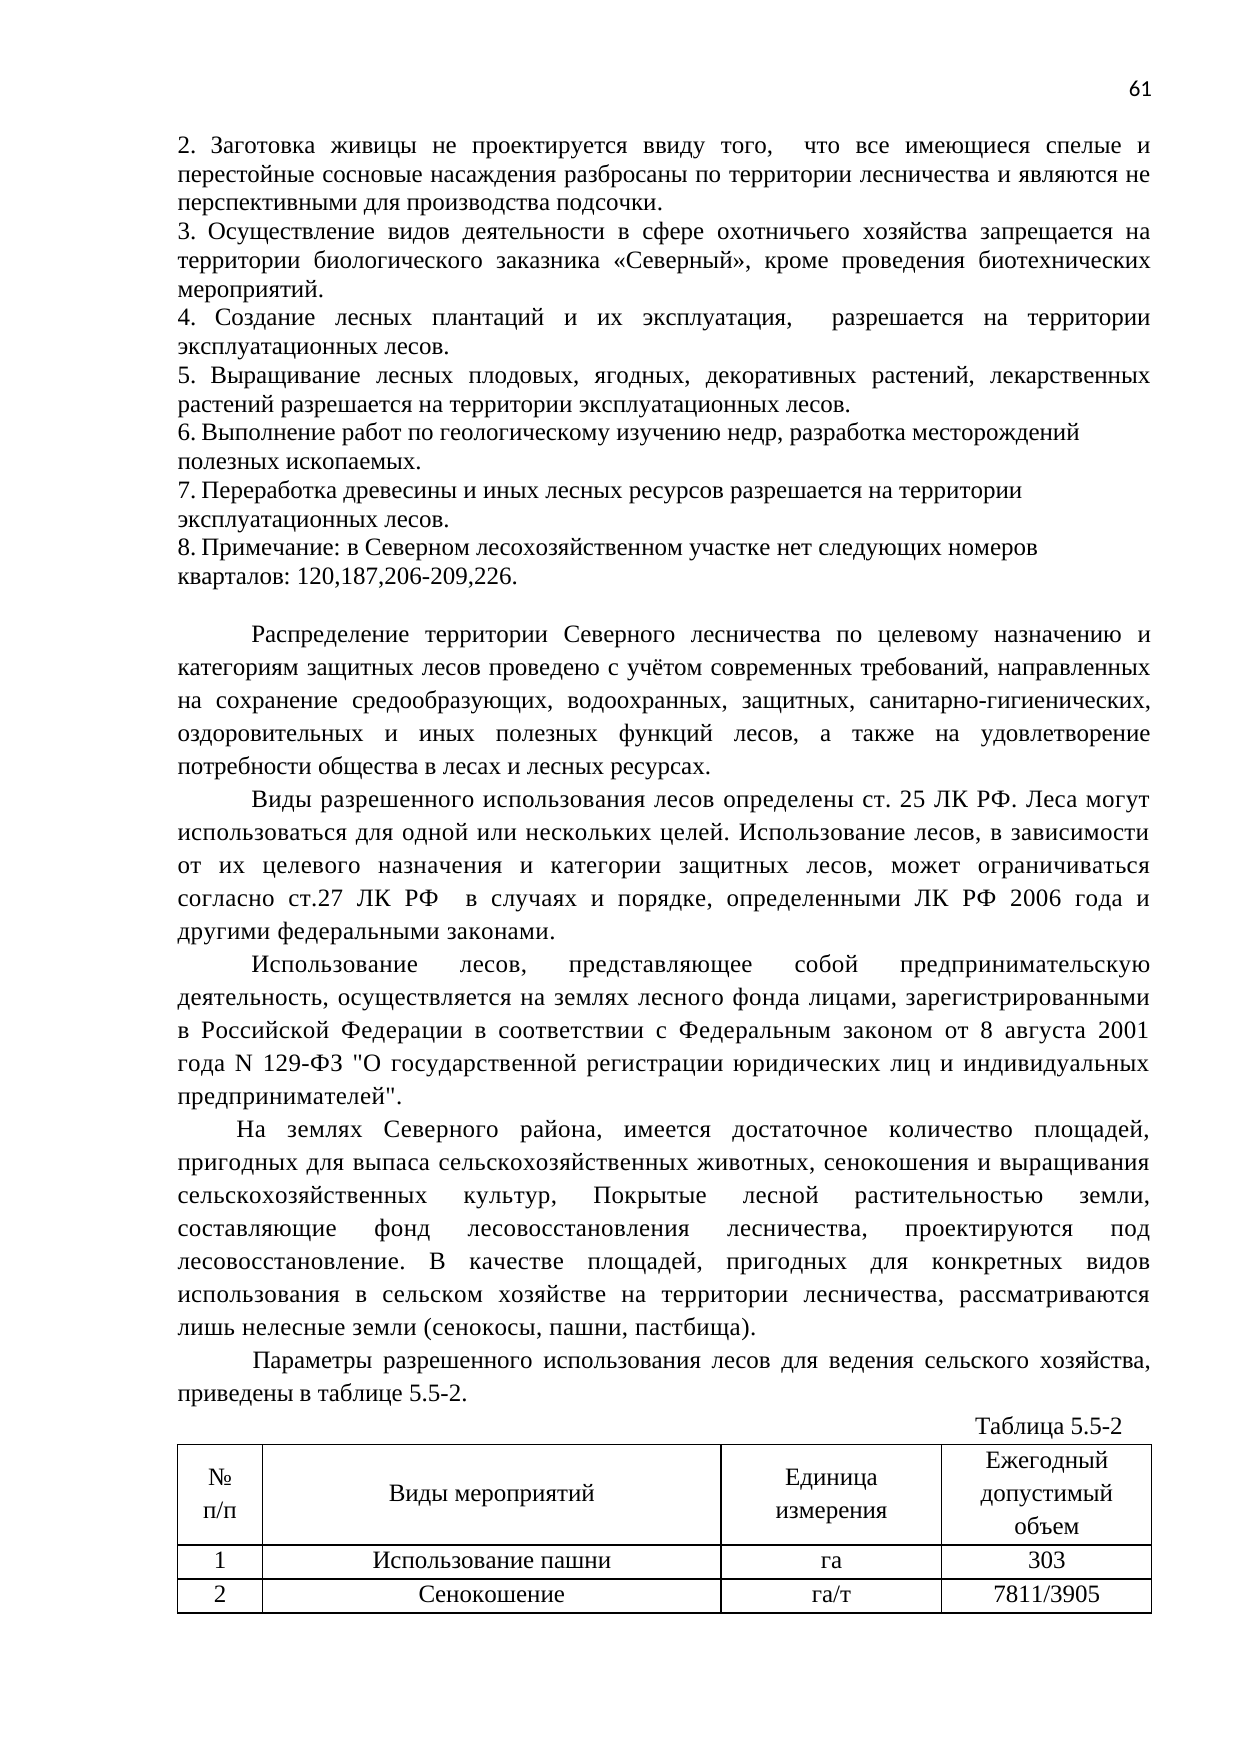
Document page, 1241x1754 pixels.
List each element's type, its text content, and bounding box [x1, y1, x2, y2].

text 2. Заготовка живицы не проектируется ввиду того, что все имеющиеся спелые и перестойные сосновые насаждения разбросаны по территории лесничества и являются не перспективными для производства подсочки. [177, 130, 1152, 216]
text Параметры разрешенного использования лесов для ведения сельского хозяйства, приведены в таблице 5.5-2. [177, 1345, 1152, 1407]
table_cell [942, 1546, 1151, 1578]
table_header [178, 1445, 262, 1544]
text 8. Примечание: в Северном лесохозяйственном участке нет следующих номеров кварталов: 120,187,206-209,226. [177, 532, 1152, 590]
text Распределение территории Северного лесничества по целевому назначению и категориям защитных лесов проведено с учётом современных требований, направленных на сохранение средообразующих, водоохранных, защитных, санитарно-гигиенических, оздоровительных и иных полезных функций лесов, а также на удовлетворение потребности общества в лесах и лесных ресурсах. [177, 619, 1152, 779]
text 5. Выращивание лесных плодовых, ягодных, декоративных растений, лекарственных растений разрешается на территории эксплуатационных лесов. [177, 360, 1152, 417]
text 6. Выполнение работ по геологическому изучению недр, разработка месторождений полезных ископаемых. [177, 417, 1152, 475]
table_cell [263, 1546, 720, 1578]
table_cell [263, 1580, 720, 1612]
text Таблица 5.5-2 [177, 1411, 1152, 1440]
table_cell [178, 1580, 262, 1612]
text Использование лесов, представляющее собой предпринимательскую деятельность, осуществляется на землях лесного фонда лицами, зарегистрированными в Российской Федерации в соответствии с Федеральным законом от 8 августа 2001 года N 129-ФЗ "О государственной регистрации юридических лиц и индивидуальных предпринимателей". [177, 949, 1152, 1110]
text 3. Осуществление видов деятельности в сфере охотничьего хозяйства запрещается на территории биологического заказника «Северный», кроме проведения биотехнических мероприятий. [177, 216, 1152, 302]
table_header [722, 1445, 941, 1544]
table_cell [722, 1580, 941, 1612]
text На землях Северного района, имеется достаточное количество площадей, пригодных для выпаса сельскохозяйственных животных, сенокошения и выращивания сельскохозяйственных культур, Покрытые лесной растительностью земли, составляющие фонд лесовосстановления лесничества, проектируются под лесовосстановление. В качестве площадей, пригодных для конкретных видов использования в сельском хозяйстве на территории лесничества, рассматриваются лишь нелесные земли (сенокосы, пашни, пастбища). [177, 1114, 1152, 1341]
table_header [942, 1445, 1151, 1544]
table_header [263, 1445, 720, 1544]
text Виды разрешенного использования лесов определены ст. 25 ЛК РФ. Леса могут использоваться для одной или нескольких целей. Использование лесов, в зависимости от их целевого назначения и категории защитных лесов, может ограничиваться согласно ст.27 ЛК РФ в случаях и порядке, определенными ЛК РФ 2006 года и другими федеральными законами. [177, 784, 1152, 944]
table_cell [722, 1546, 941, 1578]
text 7. Переработка древесины и иных лесных ресурсов разрешается на территории эксплуатационных лесов. [177, 475, 1152, 532]
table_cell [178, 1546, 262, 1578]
text 4. Создание лесных плантаций и их эксплуатация, разрешается на территории эксплуатационных лесов. [177, 302, 1152, 360]
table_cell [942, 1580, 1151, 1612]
